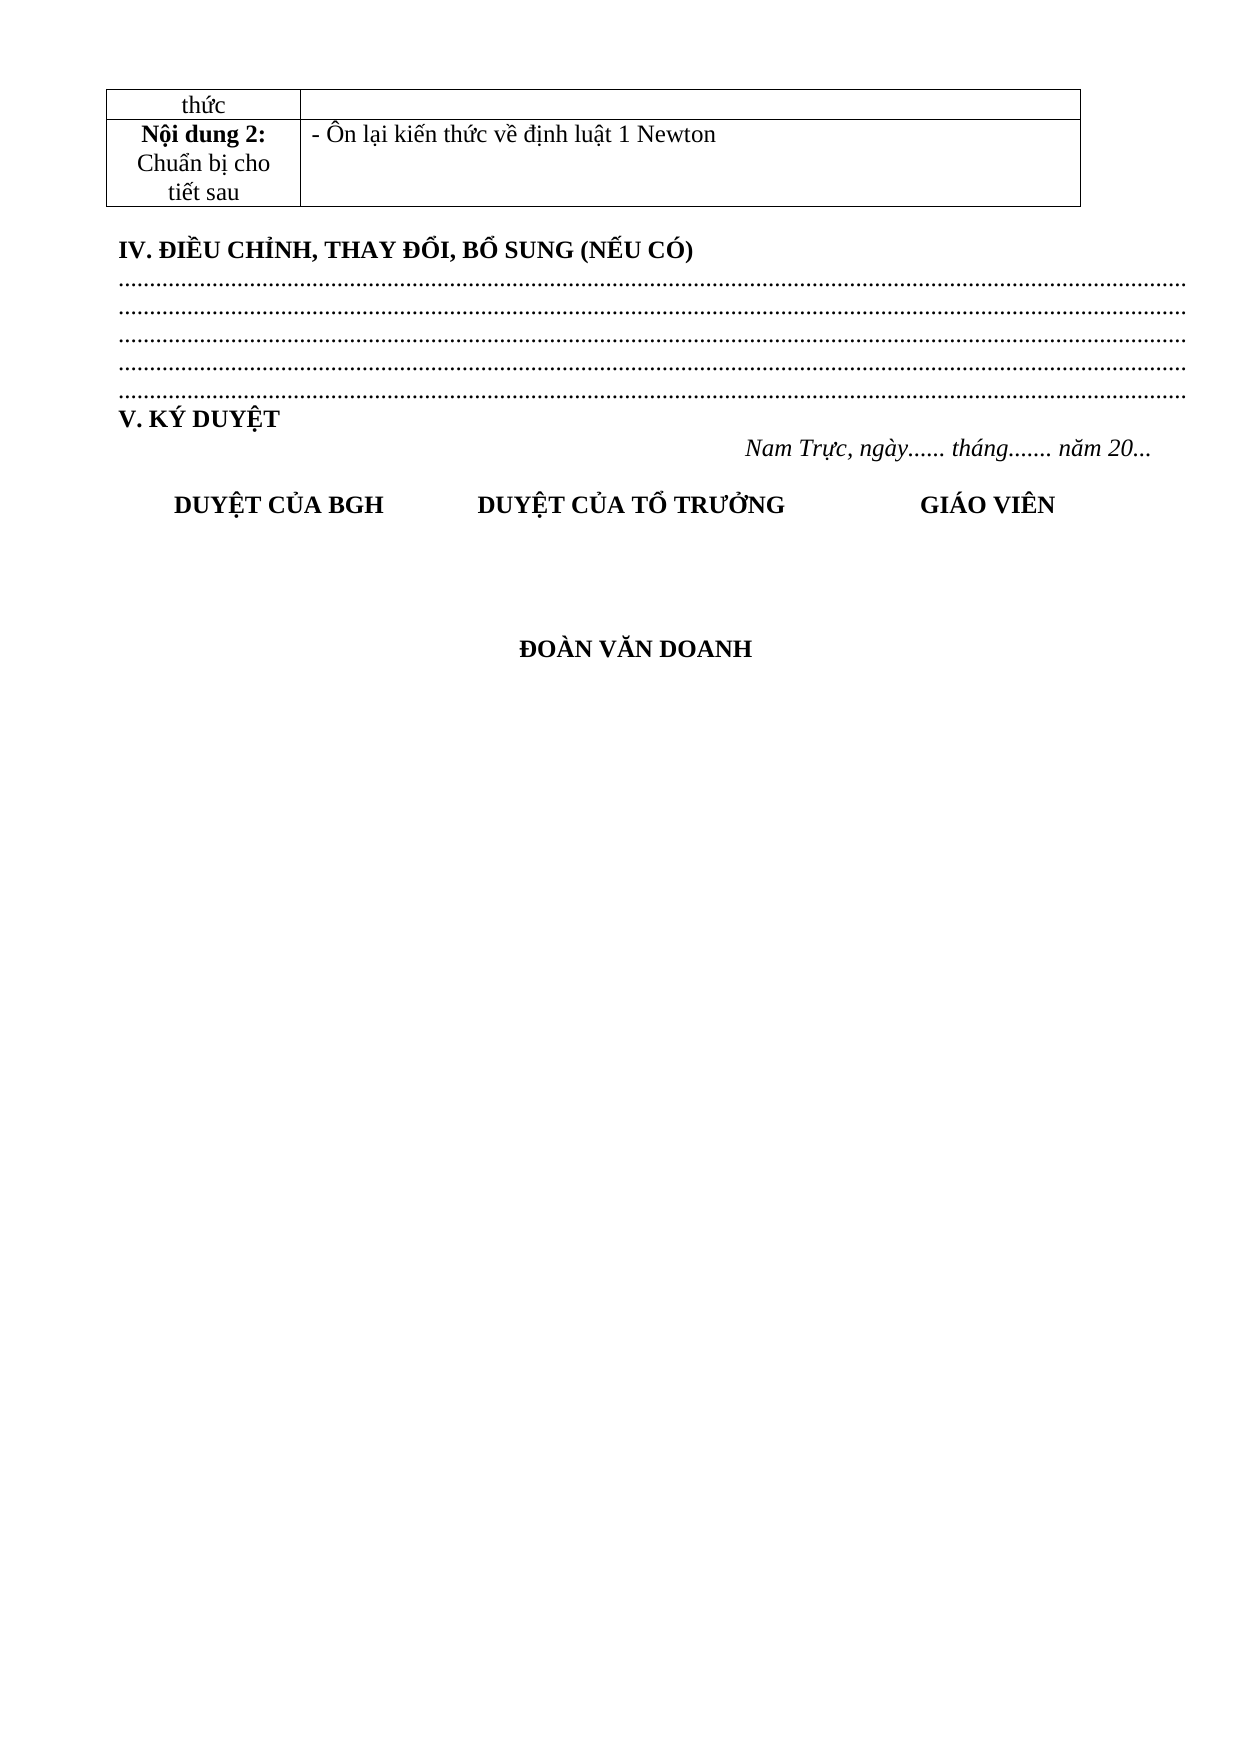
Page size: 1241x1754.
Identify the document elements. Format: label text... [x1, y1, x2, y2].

text V. KÝ DUYỆT [118, 404, 1152, 433]
table_cell Nội dung 2: Chuẩn bị cho tiết sau [107, 120, 300, 206]
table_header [107, 90, 300, 118]
table_header DUYỆT CỦA BGH [107, 491, 459, 663]
text IV. ĐIỀU CHỈNH, THAY ĐỔI, BỔ SUNG (NẾU CÓ) [118, 236, 1152, 264]
table_cell - Ôn lại kiến thức về định luật 1 Newton [301, 120, 1080, 206]
table_header DUYỆT CỦA TỔ TRƯỞNG ĐOÀN VĂN DOANH [459, 491, 812, 663]
text Nam Trực, ngày...... tháng....... năm 20... [118, 433, 1152, 462]
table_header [301, 90, 1080, 118]
table_header GIÁO VIÊN [812, 491, 1163, 663]
